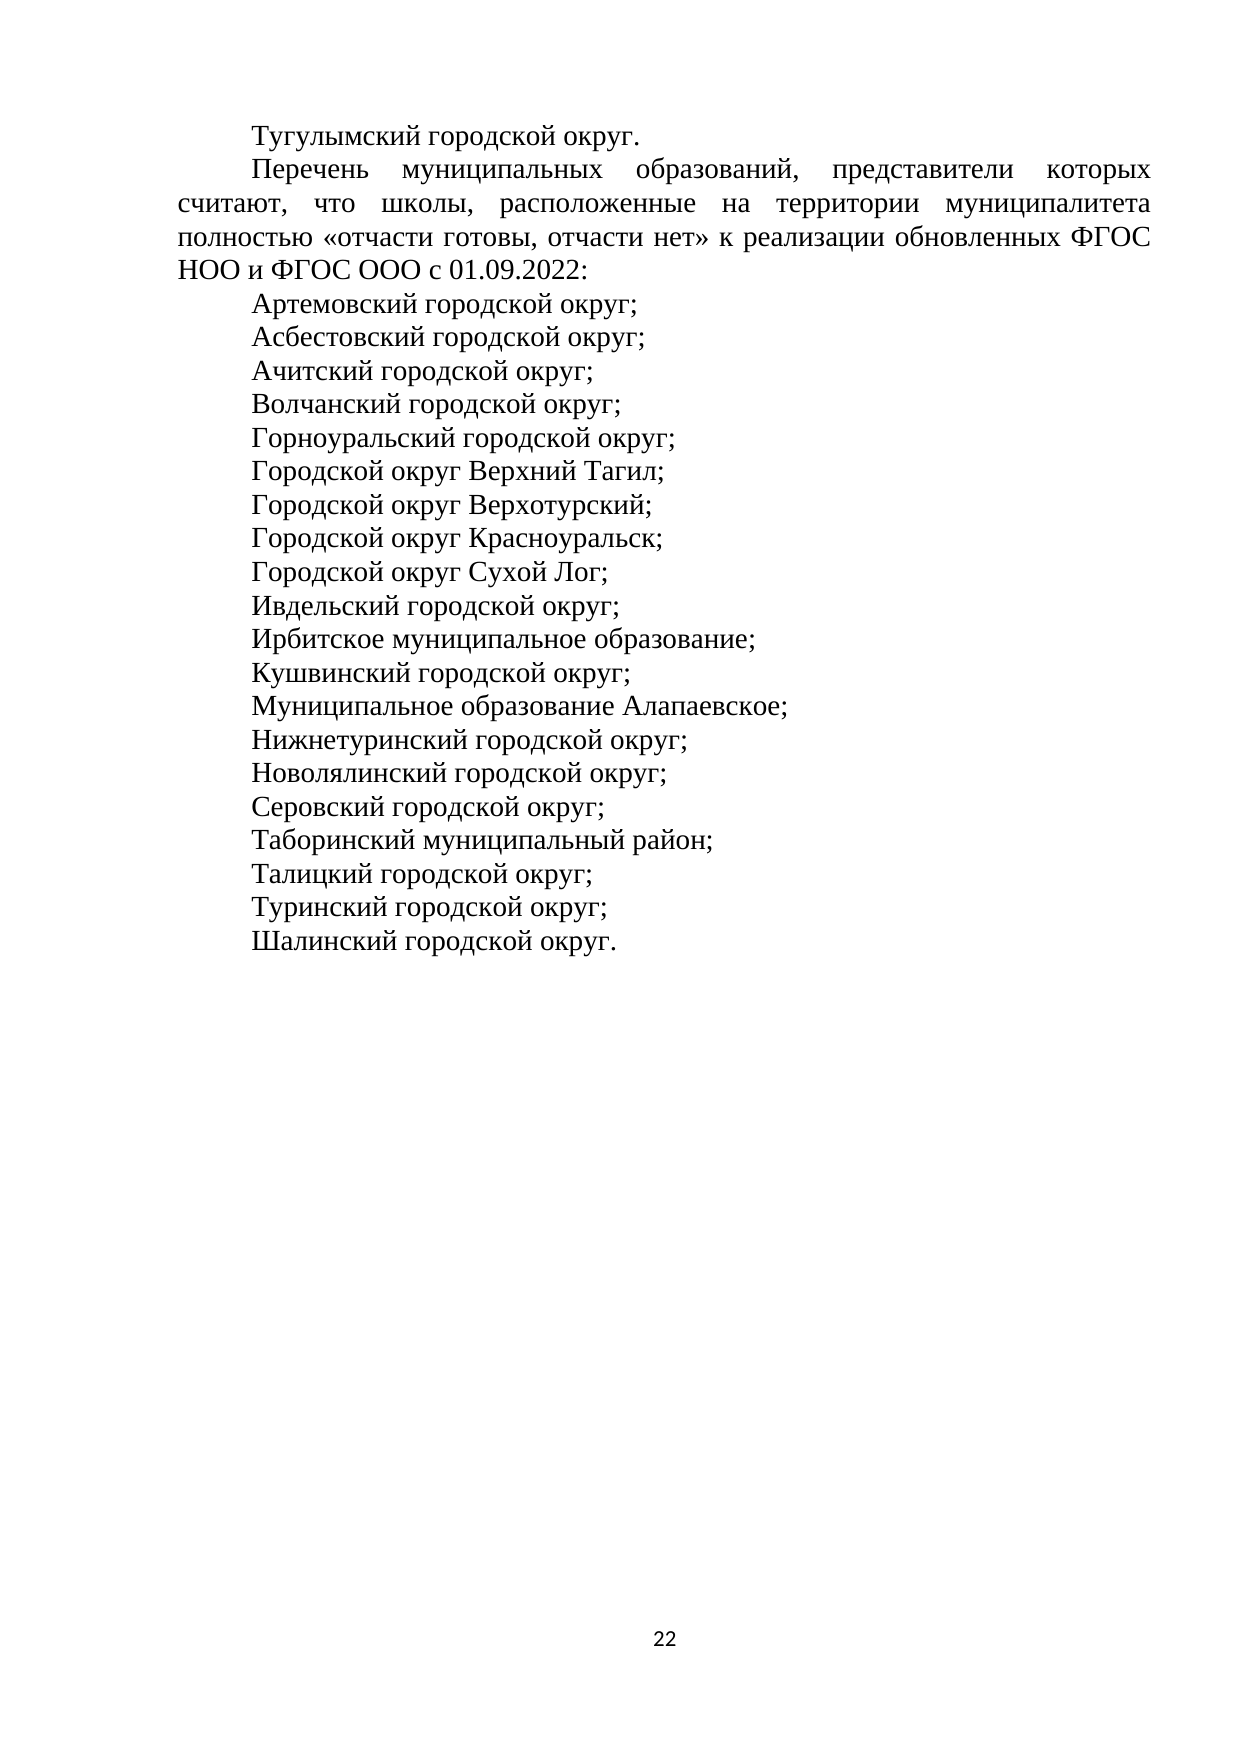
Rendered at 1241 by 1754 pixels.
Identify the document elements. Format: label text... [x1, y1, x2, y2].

text Городской округ Верхотурский; [177, 487, 1152, 521]
text Артемовский городской округ; [177, 286, 1152, 319]
text Шалинский городской округ. [177, 923, 1152, 957]
text Городской округ Верхний Тагил; [177, 453, 1152, 487]
text Туринский городской округ; [177, 889, 1152, 923]
text Перечень муниципальных образований, представители которых считают, что школы, расположенные на территории муниципалитета полностью «отчасти готовы, отчасти нет» к реализации обновленных ФГОС НОО и ФГОС ООО с 01.09.2022: [177, 152, 1152, 286]
text Тугулымский городской округ. [177, 118, 1152, 152]
text Серовский городской округ; [177, 789, 1152, 822]
text Горноуральский городской округ; [177, 420, 1152, 453]
text Новолялинский городской округ; [177, 755, 1152, 789]
text Волчанский городской округ; [177, 386, 1152, 420]
text Ирбитское муниципальное образование; [177, 621, 1152, 655]
text Ивдельский городской округ; [177, 588, 1152, 621]
text Кушвинский городской округ; [177, 655, 1152, 688]
text Нижнетуринский городской округ; [177, 722, 1152, 755]
text Городской округ Красноуральск; [177, 521, 1152, 554]
text Городской округ Сухой Лог; [177, 554, 1152, 588]
text Ачитский городской округ; [177, 353, 1152, 386]
text Талицкий городской округ; [177, 856, 1152, 889]
text Асбестовский городской округ; [177, 319, 1152, 353]
text Муниципальное образование Алапаевское; [177, 688, 1152, 722]
text Таборинский муниципальный район; [177, 822, 1152, 856]
